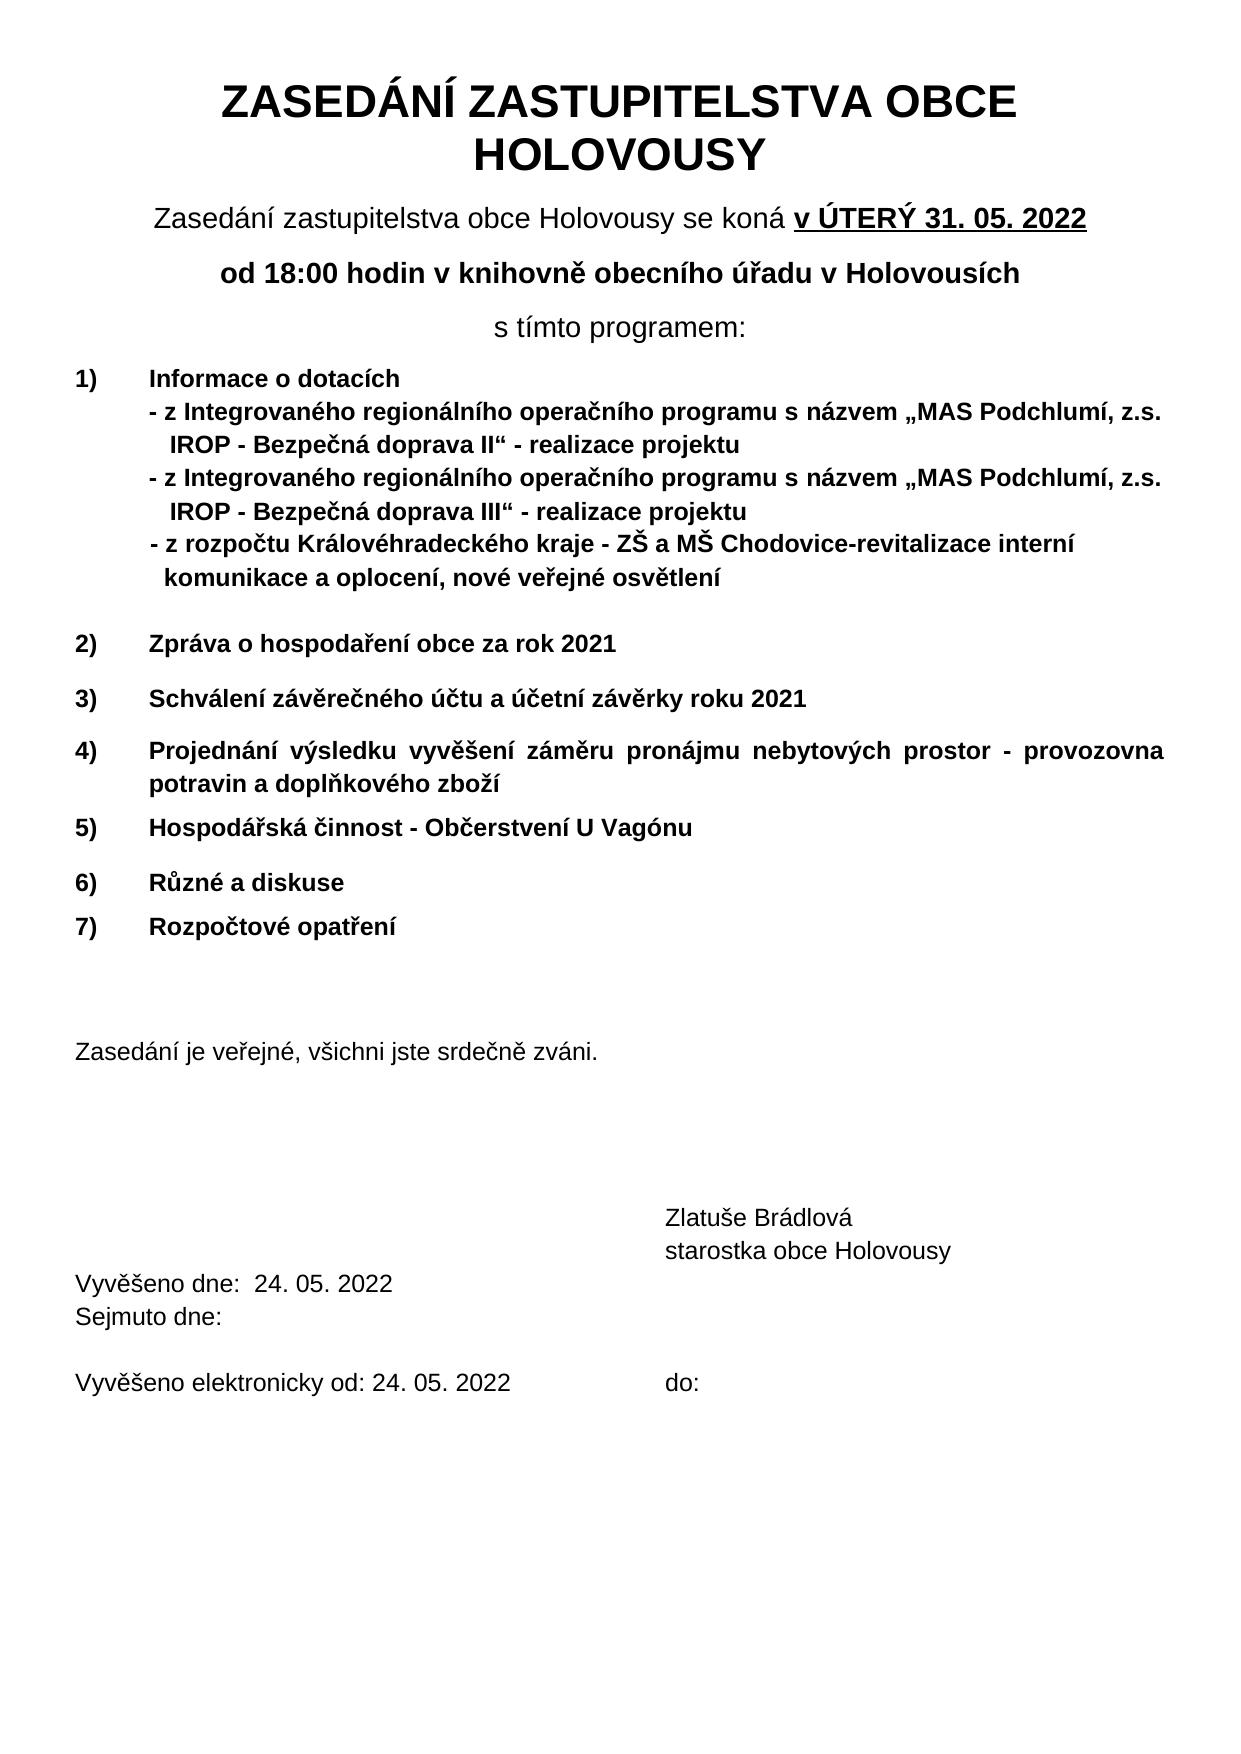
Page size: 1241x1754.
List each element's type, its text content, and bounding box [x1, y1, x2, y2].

text s tímto programem: [75, 310, 1165, 343]
text IROP - Bezpečná doprava III“ - realizace projektu [149, 496, 1165, 525]
text - z Integrovaného regionálního operačního programu s názvem „MAS Podchlumí, z.s. [149, 463, 1165, 492]
text 3) Schválení závěrečného účtu a účetní závěrky roku 2021 [75, 683, 1165, 712]
text IROP - Bezpečná doprava II“ - realizace projektu [149, 430, 1165, 459]
text Zasedání zastupitelstva obce Holovousy se koná v ÚTERÝ 31. 05. 2022 [75, 201, 1165, 235]
text 7) Rozpočtové opatření [75, 912, 1165, 941]
text ZASEDÁNÍ ZASTUPITELSTVA OBCE HOLOVOUSY [75, 75, 1165, 180]
text Sejmuto dne: [75, 1302, 1165, 1330]
text Zlatuše Brádlová [591, 1203, 1165, 1231]
text Vyvěšeno dne: 24. 05. 2022 [75, 1269, 1165, 1297]
text Zasedání je veřejné, všichni jste srdečně zváni. [75, 1037, 1165, 1066]
text od 18:00 hodin v knihovně obecního úřadu v Holovousích [75, 256, 1165, 289]
text - z rozpočtu Královéhradeckého kraje - ZŠ a MŠ Chodovice-revitalizace interní [150, 529, 1165, 558]
text 5) Hospodářská činnost - Občerstvení U Vagónu [75, 813, 1165, 842]
text 6) Různé a diskuse [75, 868, 1165, 897]
text komunikace a oplocení, nové veřejné osvětlení [150, 562, 1165, 591]
text 2) Zpráva o hospodaření obce za rok 2021 [75, 628, 1165, 657]
text 1) Informace o dotacích [75, 364, 1165, 393]
text Vyvěšeno elektronicky od: 24. 05. 2022 do: [75, 1368, 1165, 1396]
text 4) Projednání výsledku vyvěšení záměru pronájmu nebytových prostor - provozovna potravin a doplňkového zboží [75, 736, 1165, 797]
text - z Integrovaného regionálního operačního programu s názvem „MAS Podchlumí, z.s. [149, 397, 1165, 426]
text starostka obce Holovousy [591, 1236, 1165, 1264]
